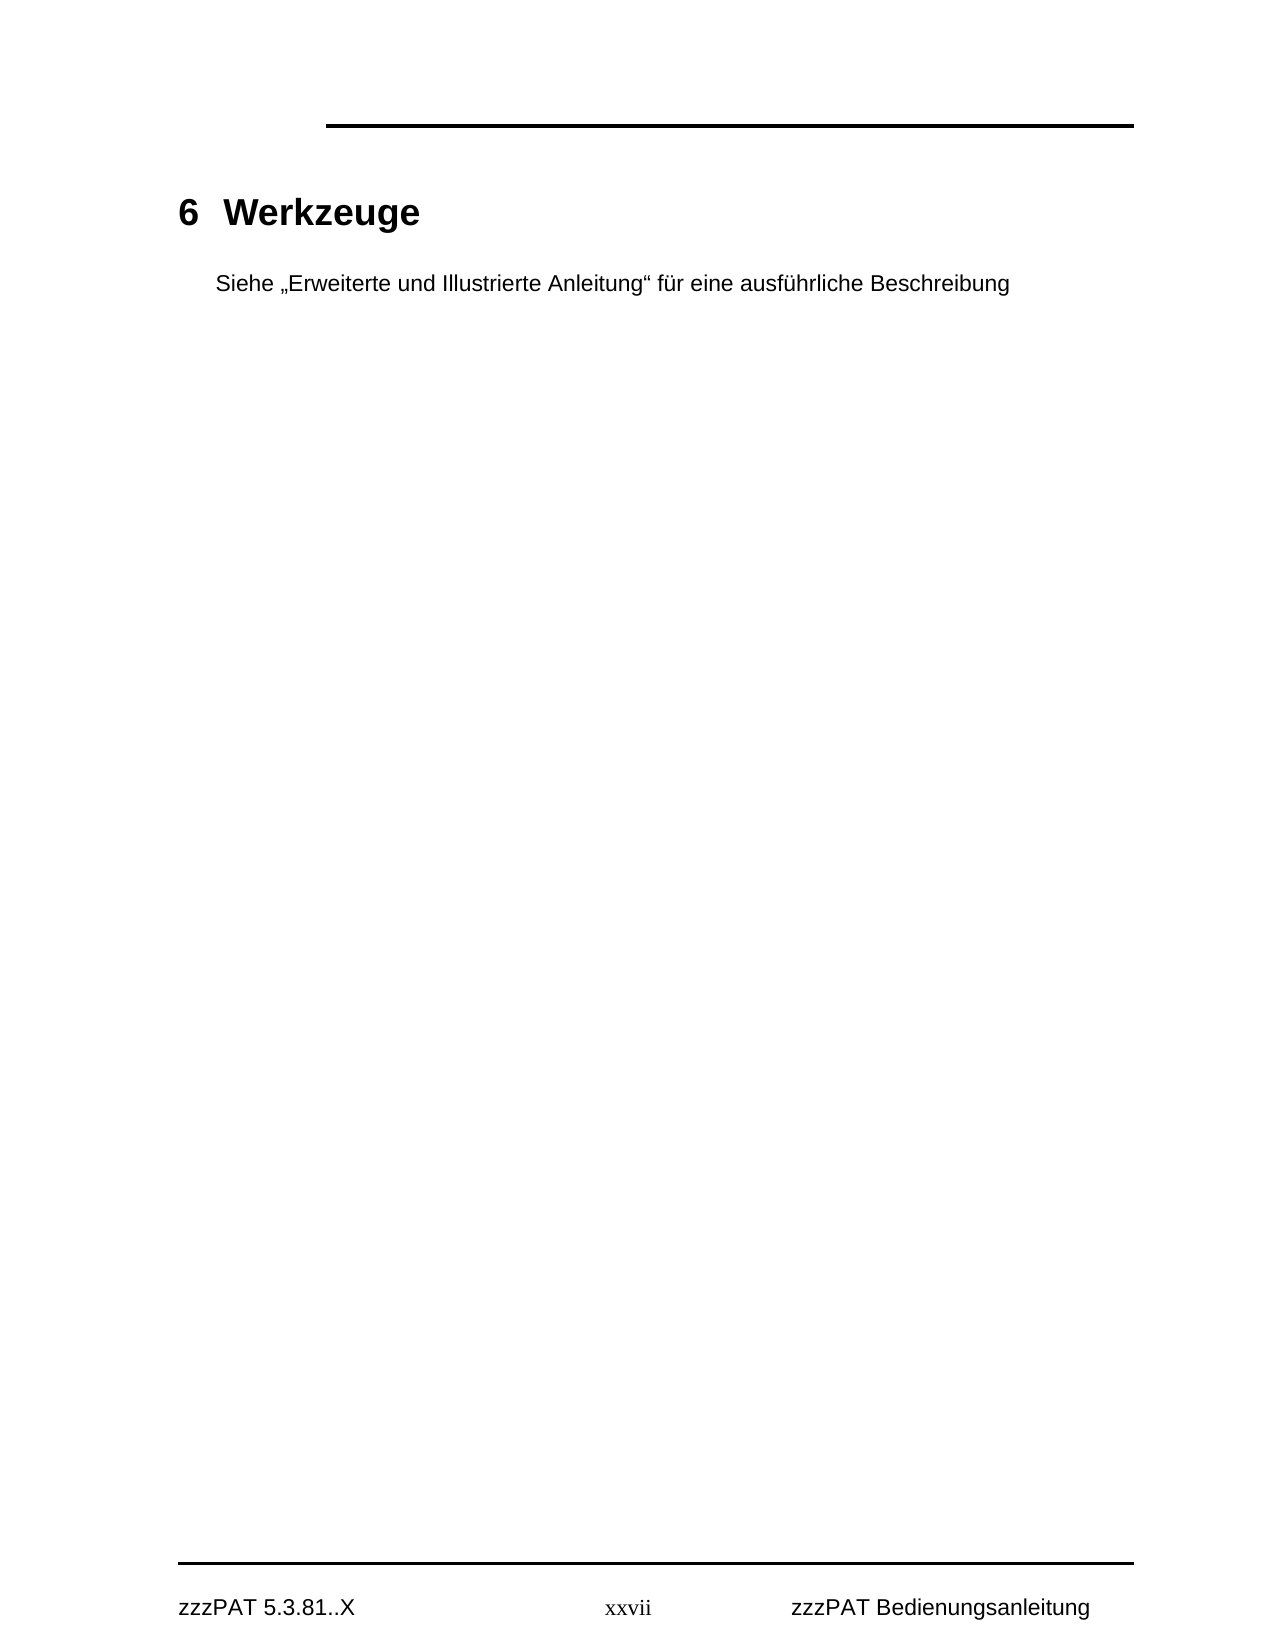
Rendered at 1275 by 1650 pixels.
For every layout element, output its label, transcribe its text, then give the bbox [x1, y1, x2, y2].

text Siehe „Erweiterte und Illustrierte Anleitung“ für eine ausführliche Beschreibung [215, 270, 1134, 297]
subtitle Werkzeuge [178, 190, 1134, 233]
